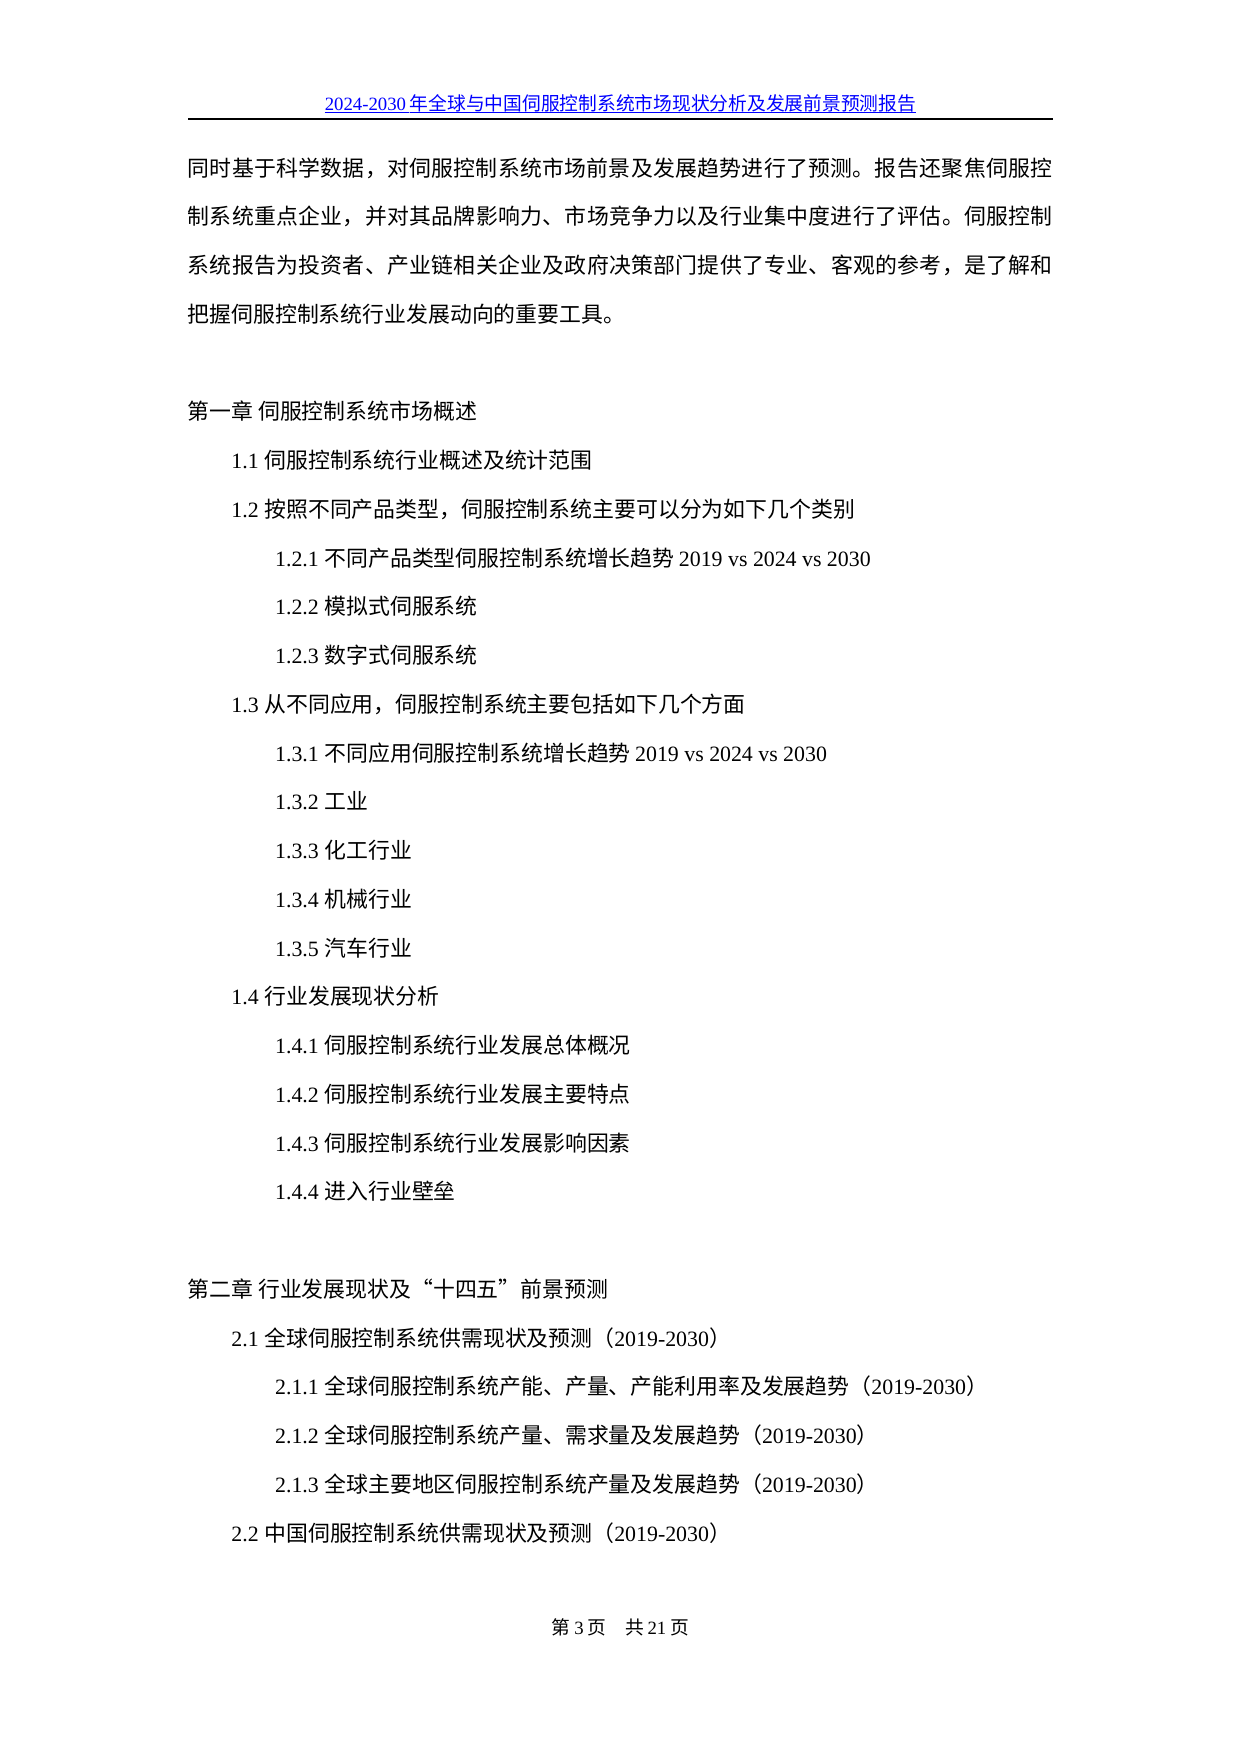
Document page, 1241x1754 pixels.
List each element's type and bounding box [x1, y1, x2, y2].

text [187, 150, 1053, 1548]
